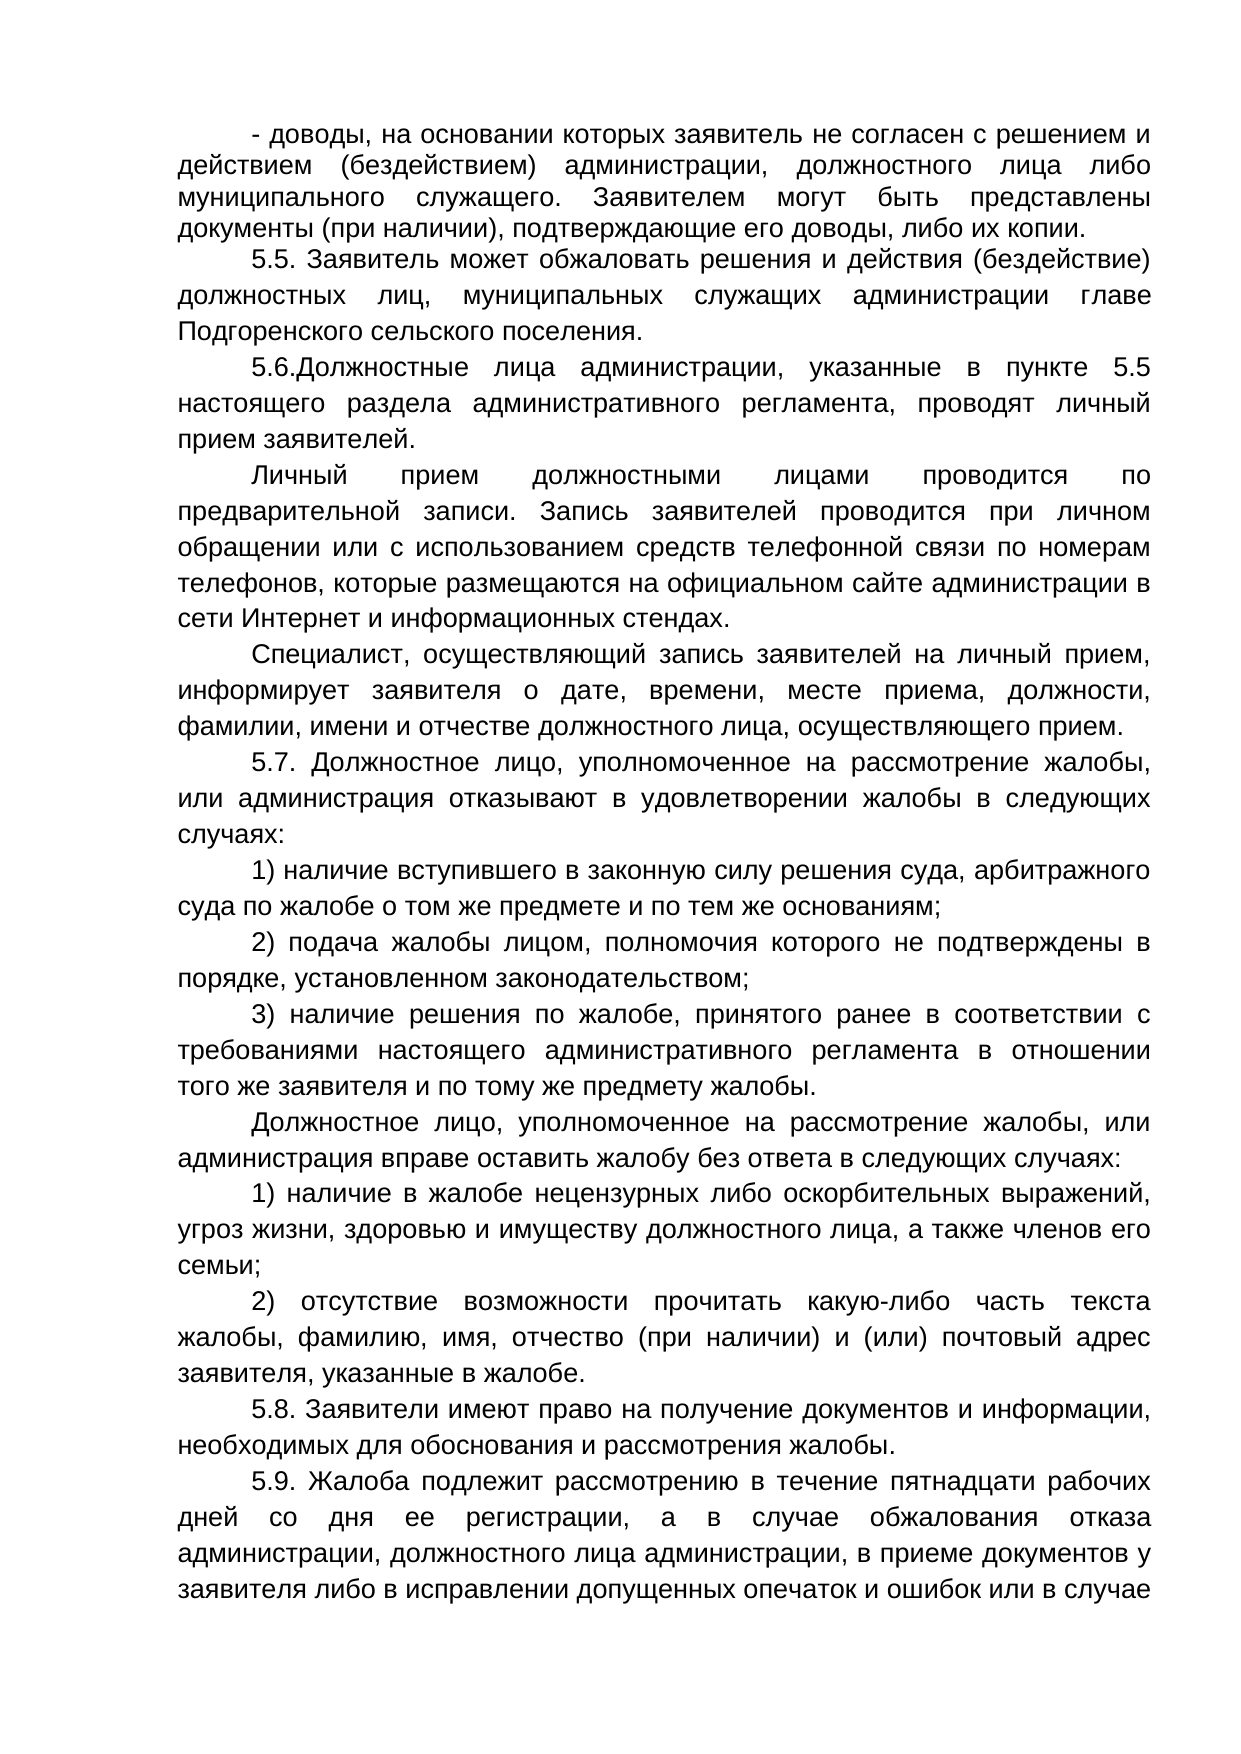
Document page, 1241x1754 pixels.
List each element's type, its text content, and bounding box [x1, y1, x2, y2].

text - доводы, на основании которых заявитель не согласен с решением и действием (бездействием) администрации, должностного лица либо муниципального служащего. Заявителем могут быть представлены документы (при наличии), подтверждающие его доводы, либо их копии. [177, 118, 1152, 243]
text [177, 1465, 1152, 1604]
text Специалист, осуществляющий запись заявителей на личный прием, информирует заявителя о дате, времени, месте приема, должности, фамилии, имени и отчестве должностного лица, осуществляющего прием. [177, 638, 1152, 742]
text 5.5. Заявитель может обжаловать решения и действия (бездействие) должностных лиц, муниципальных служащих администрации главе Подгоренского сельского поселения. [177, 243, 1152, 346]
text 1) наличие вступившего в законную силу решения суда, арбитражного суда по жалобе о том же предмете и по тем же основаниям; [177, 854, 1152, 921]
text 5.6.Должностные лица администрации, указанные в пункте 5.5 настоящего раздела административного регламента, проводят личный прием заявителей. [177, 351, 1152, 454]
text Личный прием должностными лицами проводится по предварительной записи. Запись заявителей проводится при личном обращении или с использованием средств телефонной связи по номерам телефонов, которые размещаются на официальном сайте администрации в сети Интернет и информационных стендах. [177, 459, 1152, 634]
text 3) наличие решения по жалобе, принятого ранее в соответствии с требованиями настоящего административного регламента в отношении того же заявителя и по тому же предмету жалобы. [177, 998, 1152, 1101]
text 2) отсутствие возможности прочитать какую-либо часть текста жалобы, фамилию, имя, отчество (при наличии) и (или) почтовый адрес заявителя, указанные в жалобе. [177, 1285, 1152, 1388]
text 2) подача жалобы лицом, полномочия которого не подтверждены в порядке, установленном законодательством; [177, 926, 1152, 993]
text 5.8. Заявители имеют право на получение документов и информации, необходимых для обоснования и рассмотрения жалобы. [177, 1393, 1152, 1460]
text 5.7. Должностное лицо, уполномоченное на рассмотрение жалобы, или администрация отказывают в удовлетворении жалобы в следующих случаях: [177, 746, 1152, 849]
text Должностное лицо, уполномоченное на рассмотрение жалобы, или администрация вправе оставить жалобу без ответа в следующих случаях: [177, 1106, 1152, 1173]
text 1) наличие в жалобе нецензурных либо оскорбительных выражений, угроз жизни, здоровью и имуществу должностного лица, а также членов его семьи; [177, 1177, 1152, 1281]
